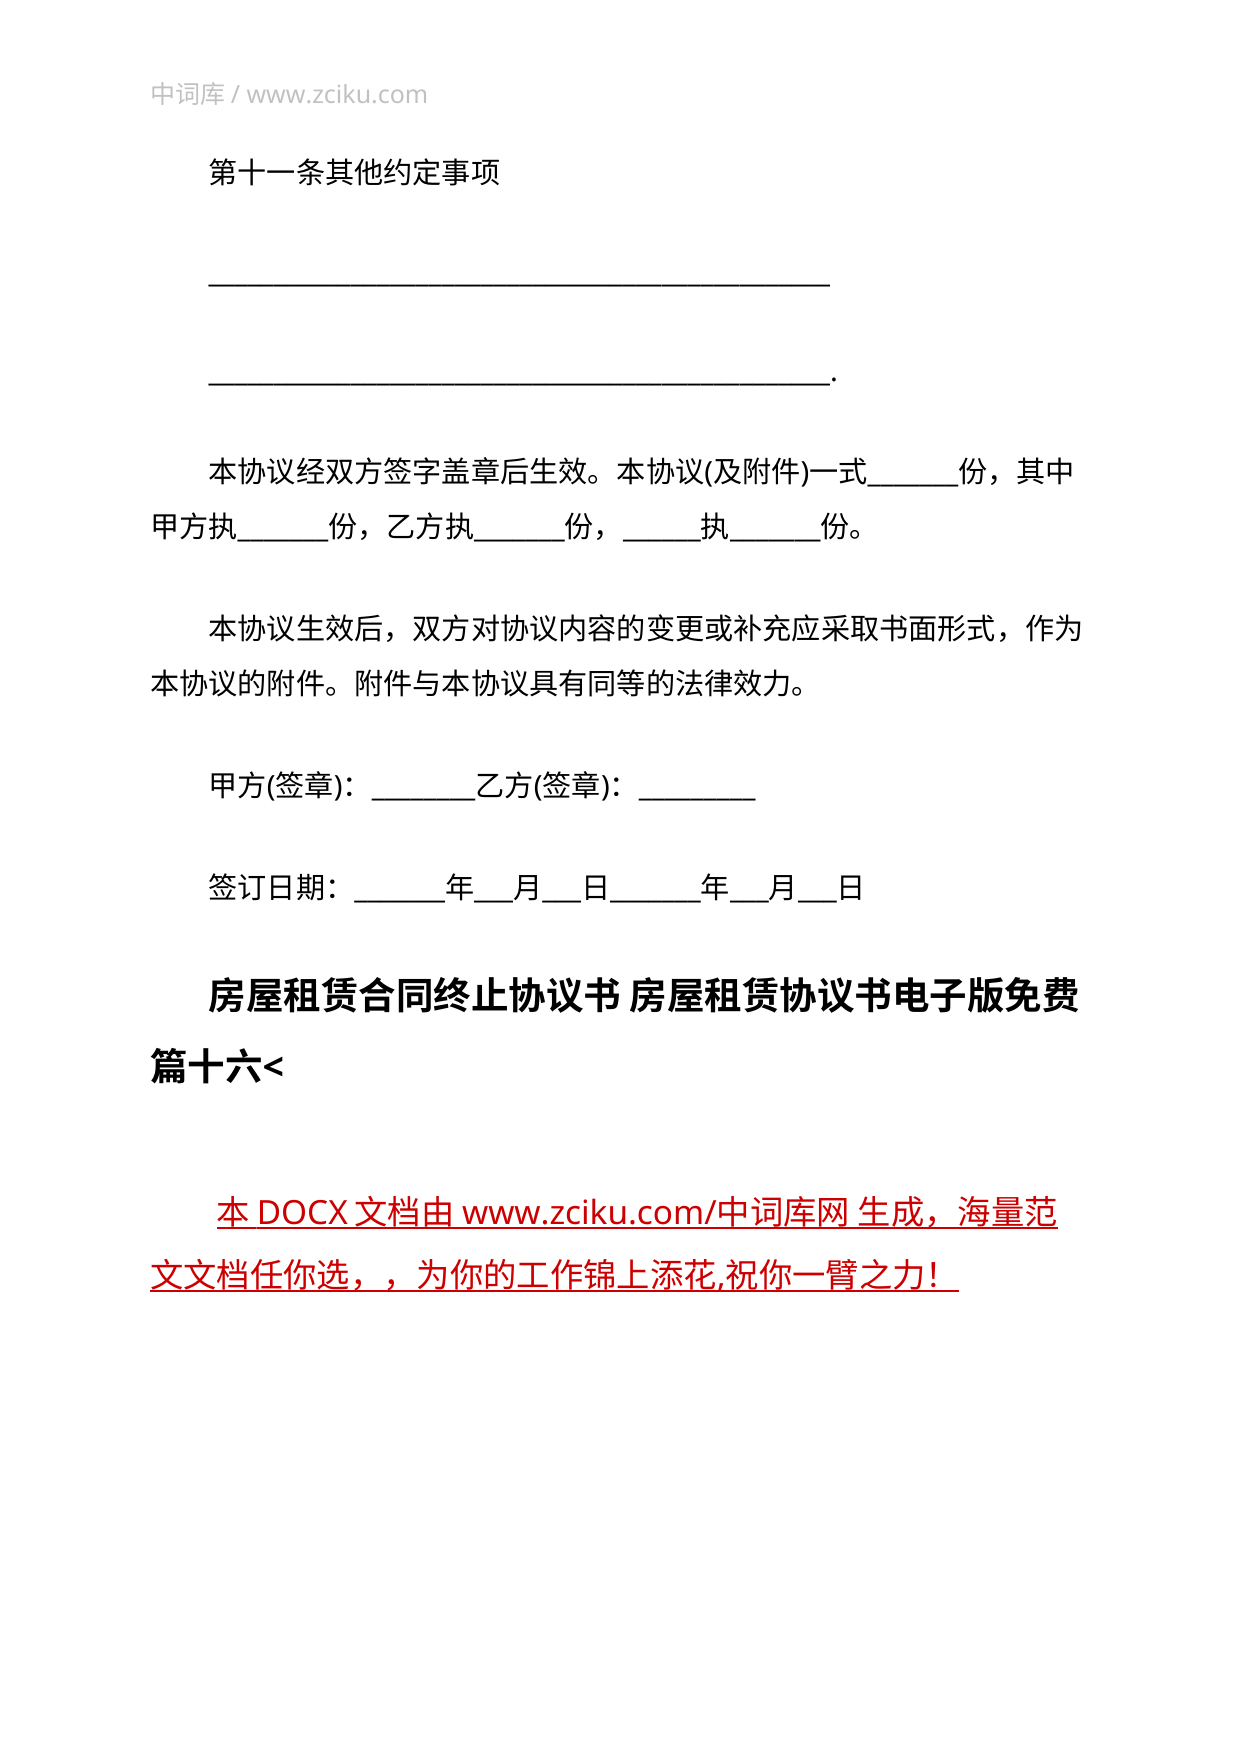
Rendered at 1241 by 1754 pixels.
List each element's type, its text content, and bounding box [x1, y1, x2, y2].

text 本协议生效后，双方对协议内容的变更或补充应采取书面形式，作为本协议的附件。附件与本协议具有同等的法律效力。 [150, 606, 1090, 703]
text 本DOCX文档由 www.zciku.com/中词库网 生成，海量范文文档任你选，，为你的工作锦上添花,祝你一臂之力！ [150, 1186, 1090, 1297]
text 本协议经双方签字盖章后生效。本协议(及附件)一式_______份，其中甲方执_______份，乙方执_______份，______执_______份。 [150, 449, 1090, 546]
text 房屋租赁合同终止协议书 房屋租赁协议书电子版免费篇十六< [150, 966, 1090, 1091]
text 第十一条其他约定事项 [150, 150, 1090, 192]
text 甲方(签章)：________乙方(签章)：_________ [150, 762, 1090, 805]
text ________________________________________________. [150, 350, 1090, 390]
text ________________________________________________ [150, 252, 1090, 291]
text 签订日期：_______年___月___日_______年___月___日 [150, 864, 1090, 907]
